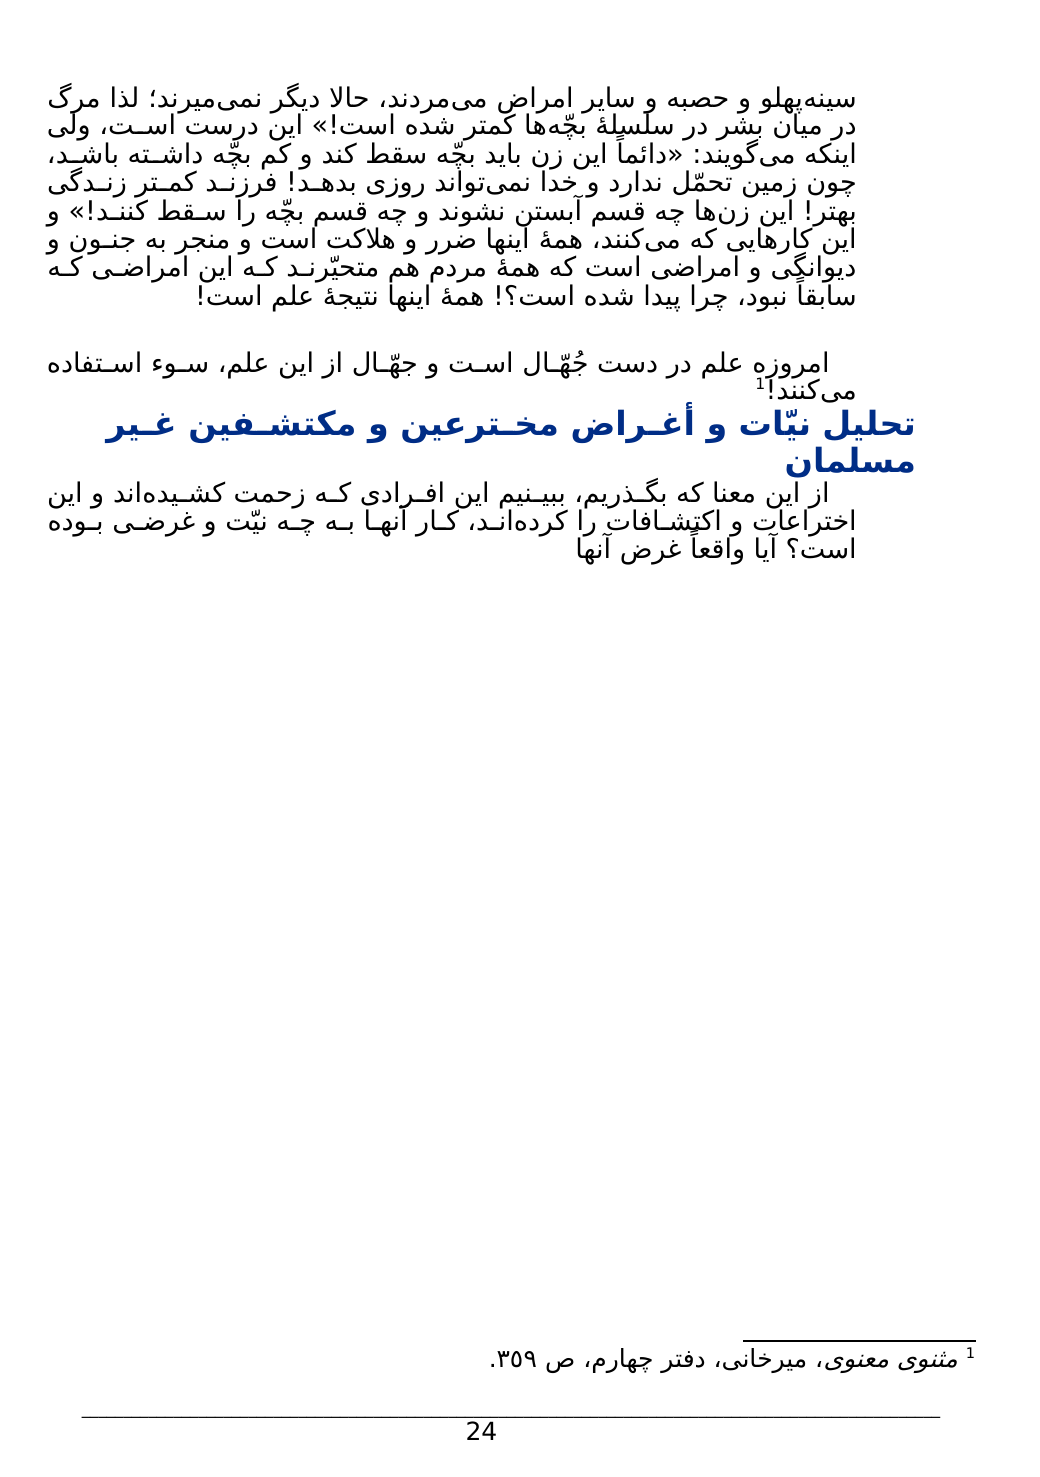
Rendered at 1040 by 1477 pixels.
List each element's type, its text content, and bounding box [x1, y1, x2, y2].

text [47, 84, 857, 312]
text امروزه علم در دست جُهّال است و جهّال از این علم، سوء استفاده می‌کنند! [47, 349, 857, 406]
text از این معنا که بگذریم، ببینیم این افرادی که زحمت کشیده‌اند و این اختراعات و اکتشافات را کرده‌اند، کار آنها به چه نیّت و غرضی بوده است؟ آیا واقعاً غرض آنها [47, 480, 857, 565]
subtitle تحلیل نیّات و أغراض مخترعین و مکتشفین غیر مسلمان [106, 406, 916, 480]
